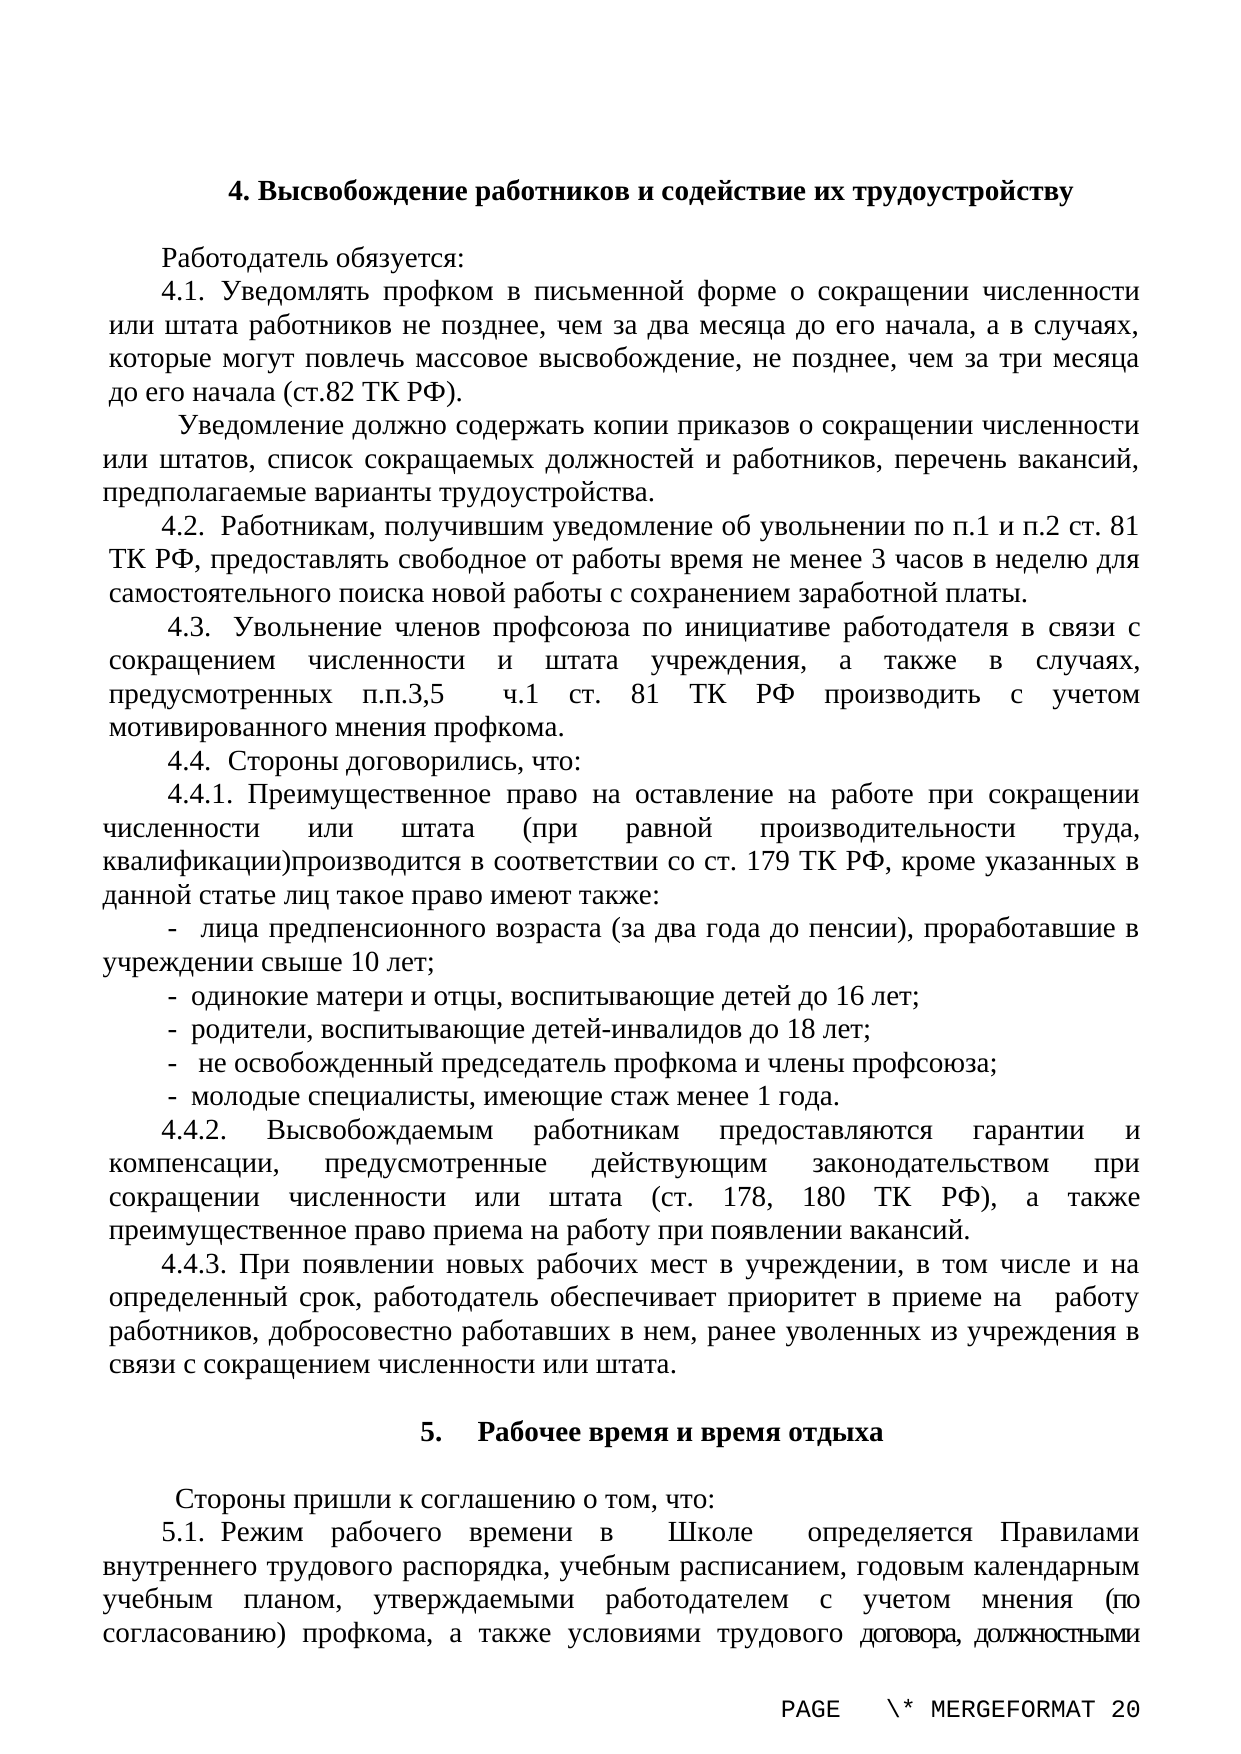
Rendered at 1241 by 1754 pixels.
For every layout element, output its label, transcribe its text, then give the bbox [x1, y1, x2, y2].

list одинокие матери и отцы, воспитывающие детей до 16 лет; [102, 978, 1141, 1011]
text Работодатель обязуется: [108, 240, 1141, 273]
list родители, воспитывающие детей-инвалидов до 18 лет; [102, 1011, 1141, 1045]
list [102, 1514, 1141, 1648]
list Уведомление должно содержать копии приказов о сокращении численности или штатов, список сокращаемых должностей и работников, перечень вакансий, предполагаемые варианты трудоустройства. [102, 407, 1141, 508]
text Стороны пришли к соглашению о том, что: [167, 1481, 1141, 1514]
list Работникам, получившим уведомление об увольнении по п.1 и п.2 ст. 81 ТК РФ, предоставлять свободное от работы время не менее 3 часов в неделю для самостоятельного поиска новой работы с сохранением заработной платы. [108, 508, 1141, 609]
text 4.4.3. При появлении новых рабочих мест в учреждении, в том числе и на определенный срок, работодатель обеспечивает приоритет в приеме на работу работников, добросовестно работавших в нем, ранее уволенных из учреждения в связи с сокращением численности или штата. [108, 1246, 1141, 1380]
list Уведомлять профком в письменной форме о сокращении численности или штата работников не позднее, чем за два месяца до его начала, а в случаях, которые могут повлечь массовое высвобождение, не позднее, чем за три месяца до его начала (ст.82 ТК РФ). [108, 273, 1141, 407]
list не освобожденный председатель профкома и члены профсоюза; [108, 1045, 1141, 1078]
text 4.4.2. Высвобождаемым работникам предоставляются гарантии и компенсации, предусмотренные действующим законодательством при сокращении численности или штата (ст. 178, 180 ТК РФ), а также преимущественное право приема на работу при появлении вакансий. [108, 1112, 1141, 1246]
text 4.4.1. Преимущественное право на оставление на работе при сокращении численности или штата (при равной производительности труда, квалификации)производится в соответствии со ст. 179 ТК РФ, кроме указанных в данной статье лиц такое право имеют также: [102, 776, 1141, 911]
list Стороны договорились, что: [108, 743, 1141, 776]
list Увольнение членов профсоюза по инициативе работодателя в связи с сокращением численности и штата учреждения, а также в случаях, предусмотренных п.п.3,5 ч.1 ст. 81 ТК РФ производить с учетом мотивированного мнения профкома. [108, 609, 1141, 743]
list лица предпенсионного возраста (за два года до пенсии), проработавшие в учреждении свыше 10 лет; [102, 911, 1141, 978]
list молодые специалисты, имеющие стаж менее 1 года. [108, 1078, 1141, 1112]
list Рабочее время и время отдыха [104, 1414, 1141, 1447]
list Высвобождение работников и содействие их трудоустройству [102, 173, 1141, 206]
